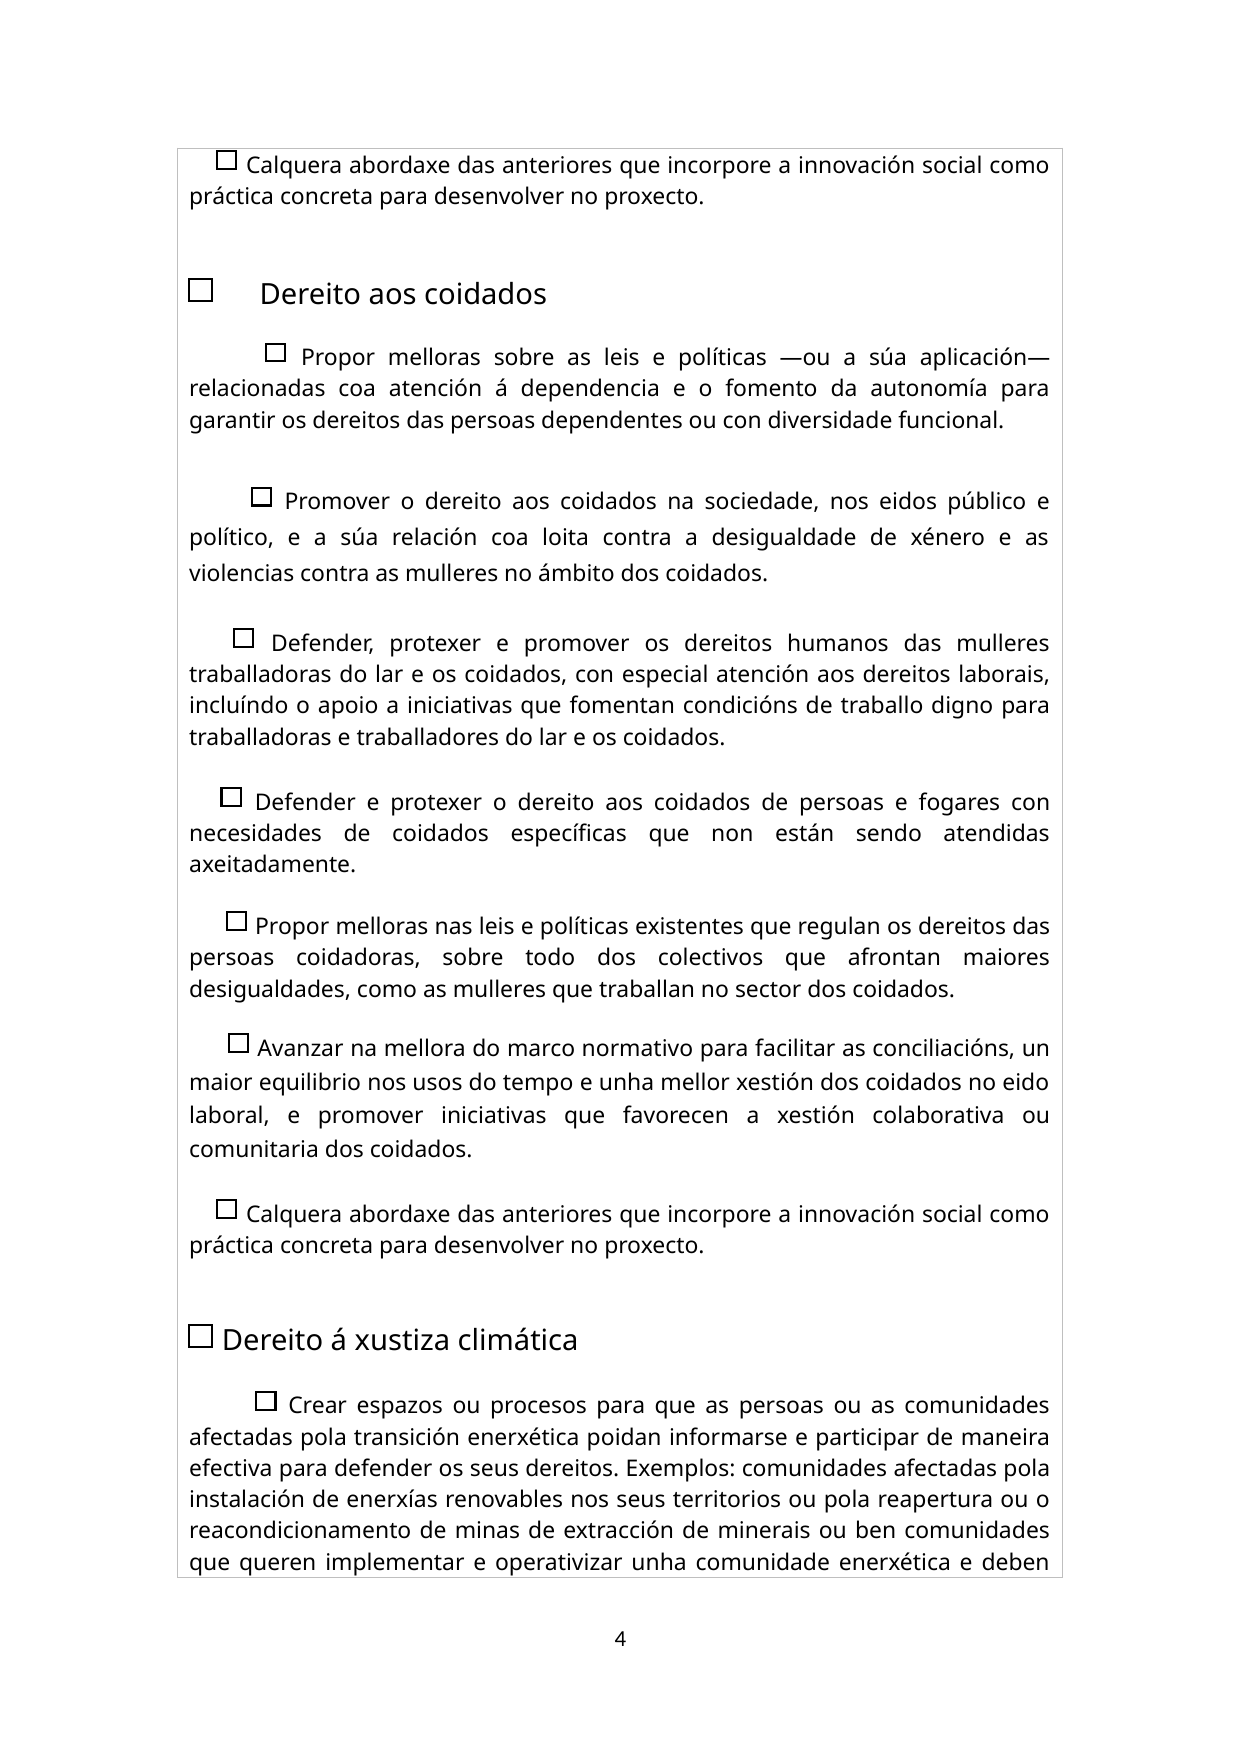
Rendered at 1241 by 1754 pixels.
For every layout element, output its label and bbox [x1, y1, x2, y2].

table_cell [178, 149, 1062, 1577]
